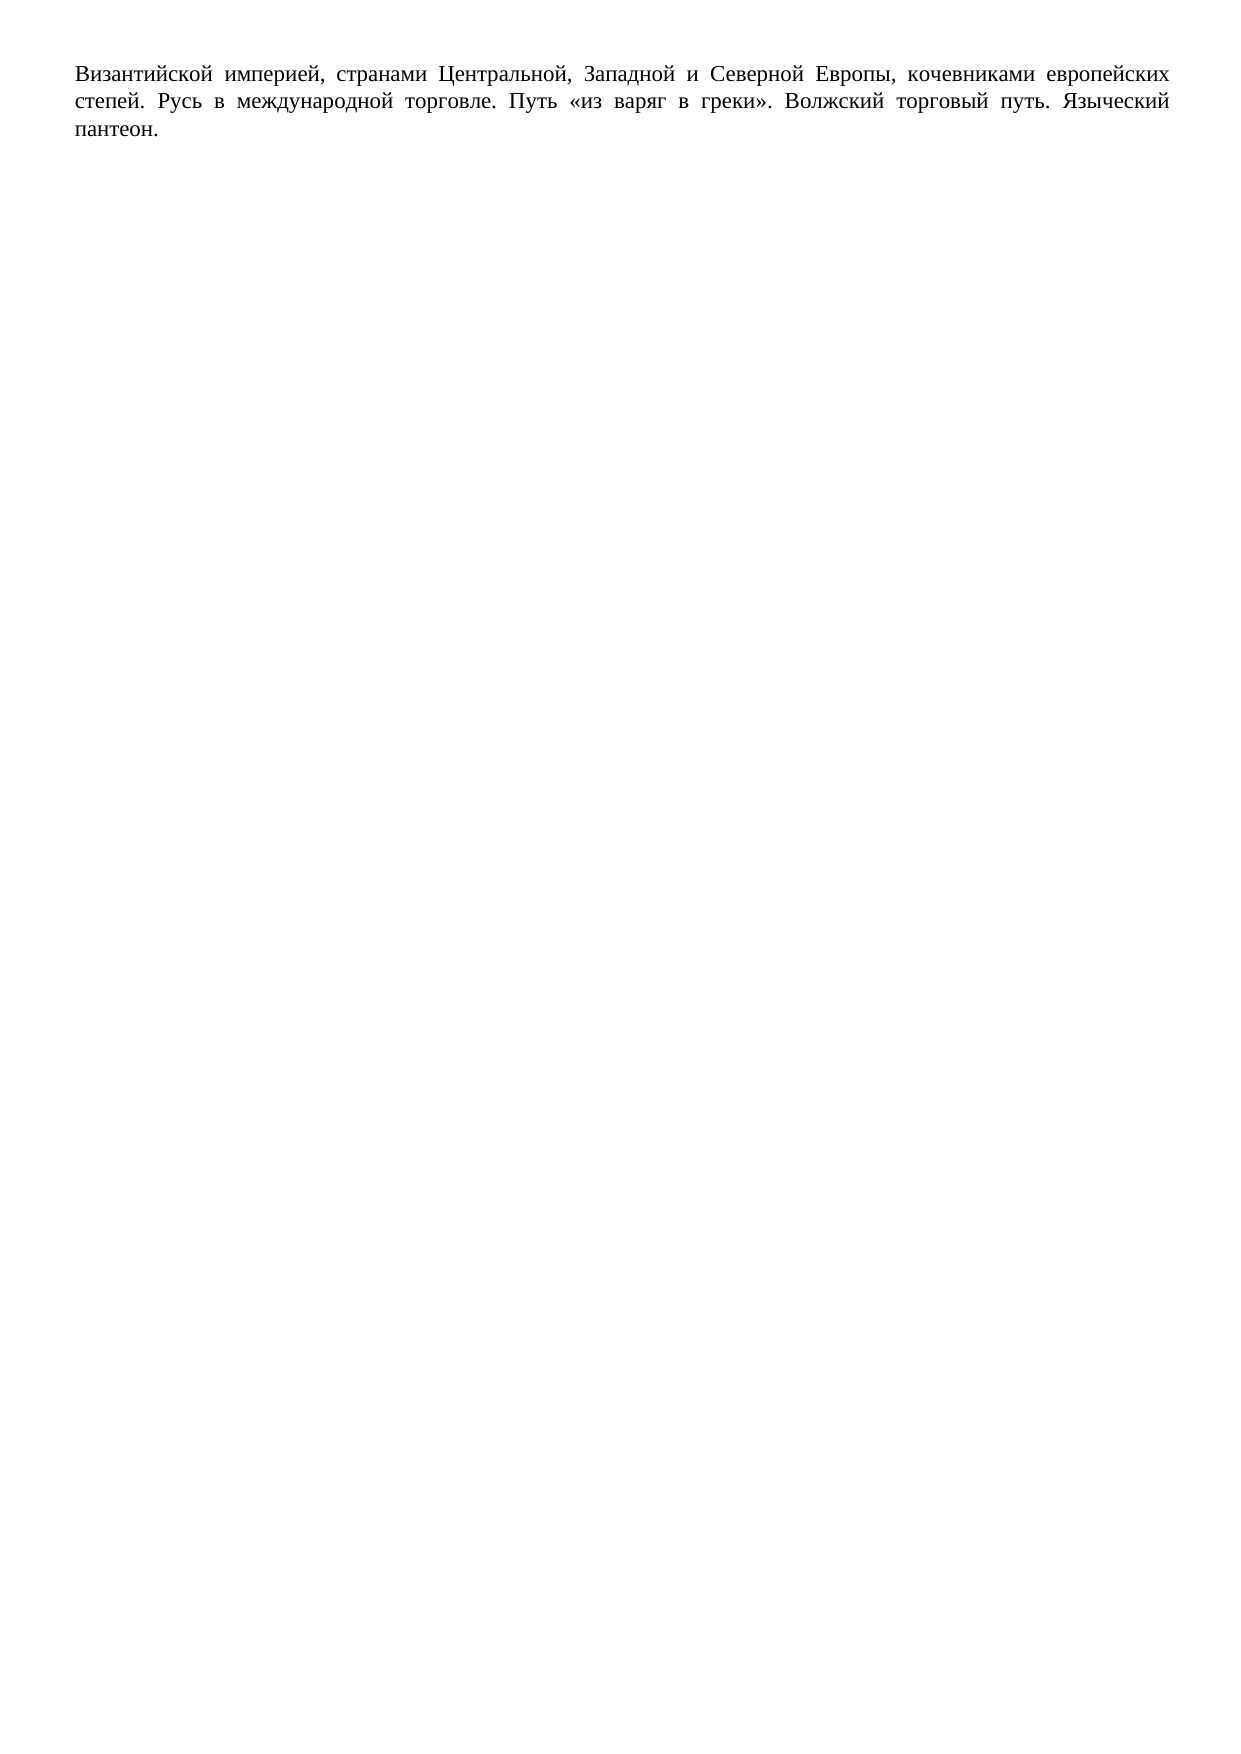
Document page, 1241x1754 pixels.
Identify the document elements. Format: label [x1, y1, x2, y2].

text [74, 60, 1170, 141]
